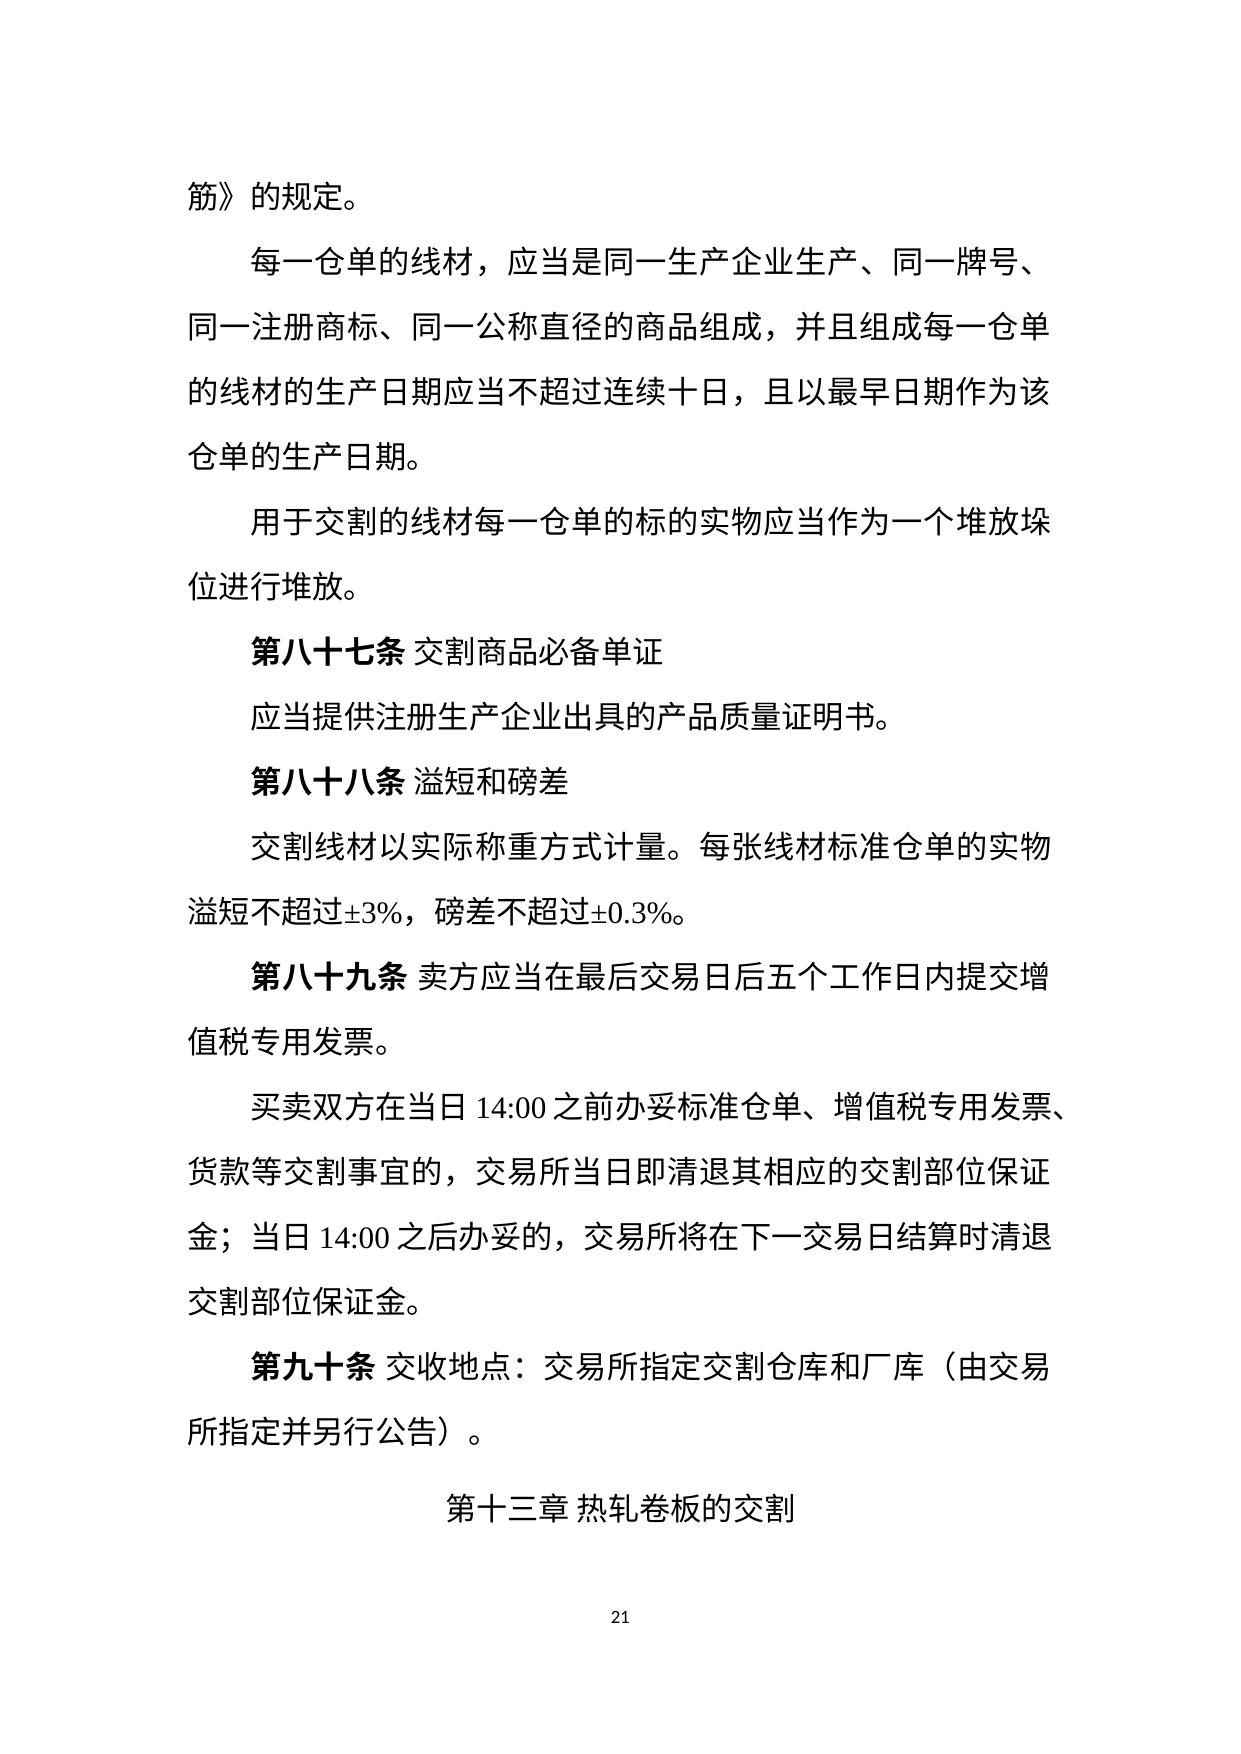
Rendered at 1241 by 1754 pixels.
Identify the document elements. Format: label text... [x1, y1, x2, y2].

text 第九十条 交收地点：交易所指定交割仓库和厂库（由交易所指定并另行公告）。 [187, 1332, 1053, 1462]
text 第十三章 热轧卷板的交割 [187, 1474, 1053, 1539]
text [187, 162, 1053, 227]
text 第八十八条 溢短和磅差 [187, 747, 1053, 812]
text 第八十七条 交割商品必备单证 [187, 617, 1053, 682]
text 交割线材以实际称重方式计量。每张线材标准仓单的实物溢短不超过±3%，磅差不超过±0.3%。 [187, 812, 1053, 942]
text 用于交割的线材每一仓单的标的实物应当作为一个堆放垛位进行堆放。 [187, 487, 1053, 617]
text 第八十九条 卖方应当在最后交易日后五个工作日内提交增值税专用发票。 [187, 942, 1053, 1072]
text 应当提供注册生产企业出具的产品质量证明书。 [187, 682, 1053, 747]
text 每一仓单的线材，应当是同一生产企业生产、同一牌号、同一注册商标、同一公称直径的商品组成，并且组成每一仓单的线材的生产日期应当不超过连续十日，且以最早日期作为该仓单的生产日期。 [187, 227, 1053, 487]
text 买卖双方在当日14:00之前办妥标准仓单、增值税专用发票、货款等交割事宜的，交易所当日即清退其相应的交割部位保证金；当日14:00之后办妥的，交易所将在下一交易日结算时清退交割部位保证金。 [187, 1072, 1053, 1332]
